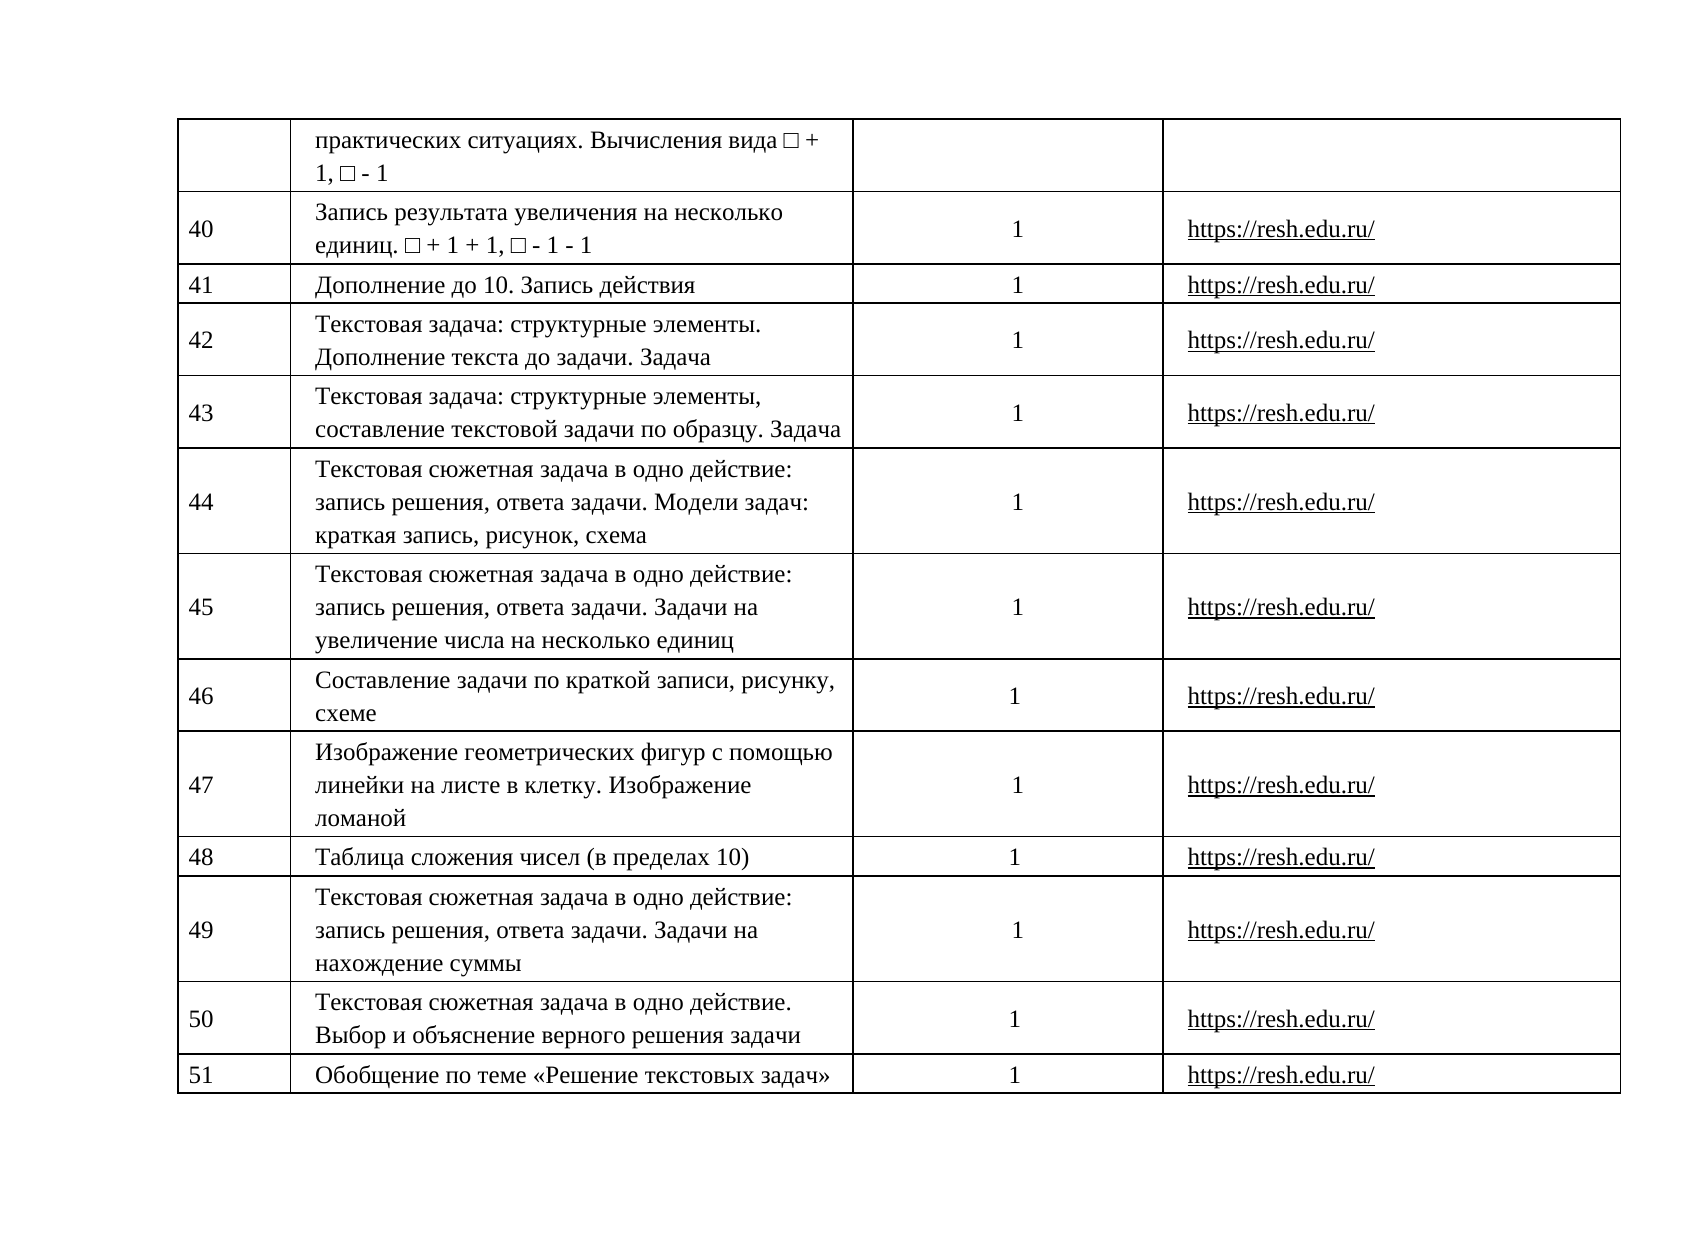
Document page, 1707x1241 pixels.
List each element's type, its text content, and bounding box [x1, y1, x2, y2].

table_cell Текстовая сюжетная задача в одно действие: запись решения, ответа задачи. Задачи на увеличение числа на несколько единиц [291, 554, 852, 658]
table_cell 40 [179, 192, 290, 263]
table_cell https://resh.edu.ru/ [1164, 265, 1620, 302]
table_cell 48 [179, 837, 290, 875]
table_cell 1 [854, 554, 1162, 658]
table_cell 1 [854, 732, 1162, 836]
table_cell https://resh.edu.ru/ [1164, 660, 1620, 730]
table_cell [1164, 1055, 1620, 1092]
table_cell 45 [179, 554, 290, 658]
table_cell https://resh.edu.ru/ [1164, 376, 1620, 447]
table_cell Текстовая сюжетная задача в одно действие. Выбор и объяснение верного решения задачи [291, 982, 852, 1053]
table_cell 1 [854, 192, 1162, 263]
table_cell 51 [179, 1055, 290, 1092]
table_cell Текстовая задача: структурные элементы, составление текстовой задачи по образцу. Задача [291, 376, 852, 447]
table_cell Изображение геометрических фигур с помощью линейки на листе в клетку. Изображение ломаной [291, 732, 852, 836]
table_cell Текстовая задача: структурные элементы. Дополнение текста до задачи. Задача [291, 304, 852, 375]
table_cell 1 [854, 265, 1162, 302]
table_cell 1 [854, 877, 1162, 981]
table_cell 1 [854, 120, 1162, 191]
table_cell https://resh.edu.ru/ [1164, 554, 1620, 658]
table_cell 1 [854, 376, 1162, 447]
table_cell 46 [179, 660, 290, 730]
table_cell Текстовая сюжетная задача в одно действие: запись решения, ответа задачи. Задачи на нахождение суммы [291, 877, 852, 981]
table_cell https://resh.edu.ru/ [1164, 982, 1620, 1053]
table_cell 49 [179, 877, 290, 981]
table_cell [291, 120, 852, 191]
table_cell https://resh.edu.ru/ [1164, 732, 1620, 836]
table_cell 39 [179, 120, 290, 191]
table_cell 47 [179, 732, 290, 836]
table_cell 50 [179, 982, 290, 1053]
table_cell 44 [179, 449, 290, 552]
table_cell https://resh.edu.ru/ [1164, 449, 1620, 552]
table_cell https://resh.edu.ru/ [1164, 304, 1620, 375]
table_cell 1 [854, 837, 1162, 875]
table_cell 43 [179, 376, 290, 447]
table_cell Составление задачи по краткой записи, рисунку, схеме [291, 660, 852, 730]
table_cell 1 [854, 449, 1162, 552]
table_cell Обобщение по теме «Решение текстовых задач» [291, 1055, 852, 1092]
table_cell https://resh.edu.ru/ [1164, 192, 1620, 263]
table_cell Текстовая сюжетная задача в одно действие: запись решения, ответа задачи. Модели задач: краткая запись, рисунок, схема [291, 449, 852, 552]
table_cell Таблица сложения чисел (в пределах 10) [291, 837, 852, 875]
table_cell 1 [854, 1055, 1162, 1092]
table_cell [1164, 120, 1620, 191]
table_cell 42 [179, 304, 290, 375]
table_cell Дополнение до 10. Запись действия [291, 265, 852, 302]
table_cell 41 [179, 265, 290, 302]
table_cell https://resh.edu.ru/ [1164, 877, 1620, 981]
table_cell https://resh.edu.ru/ [1164, 837, 1620, 875]
table_cell 1 [854, 660, 1162, 730]
table_cell Запись результата увеличения на несколько единиц. □ + 1 + 1, □ - 1 - 1 [291, 192, 852, 263]
table_cell 1 [854, 982, 1162, 1053]
table_cell 1 [854, 304, 1162, 375]
